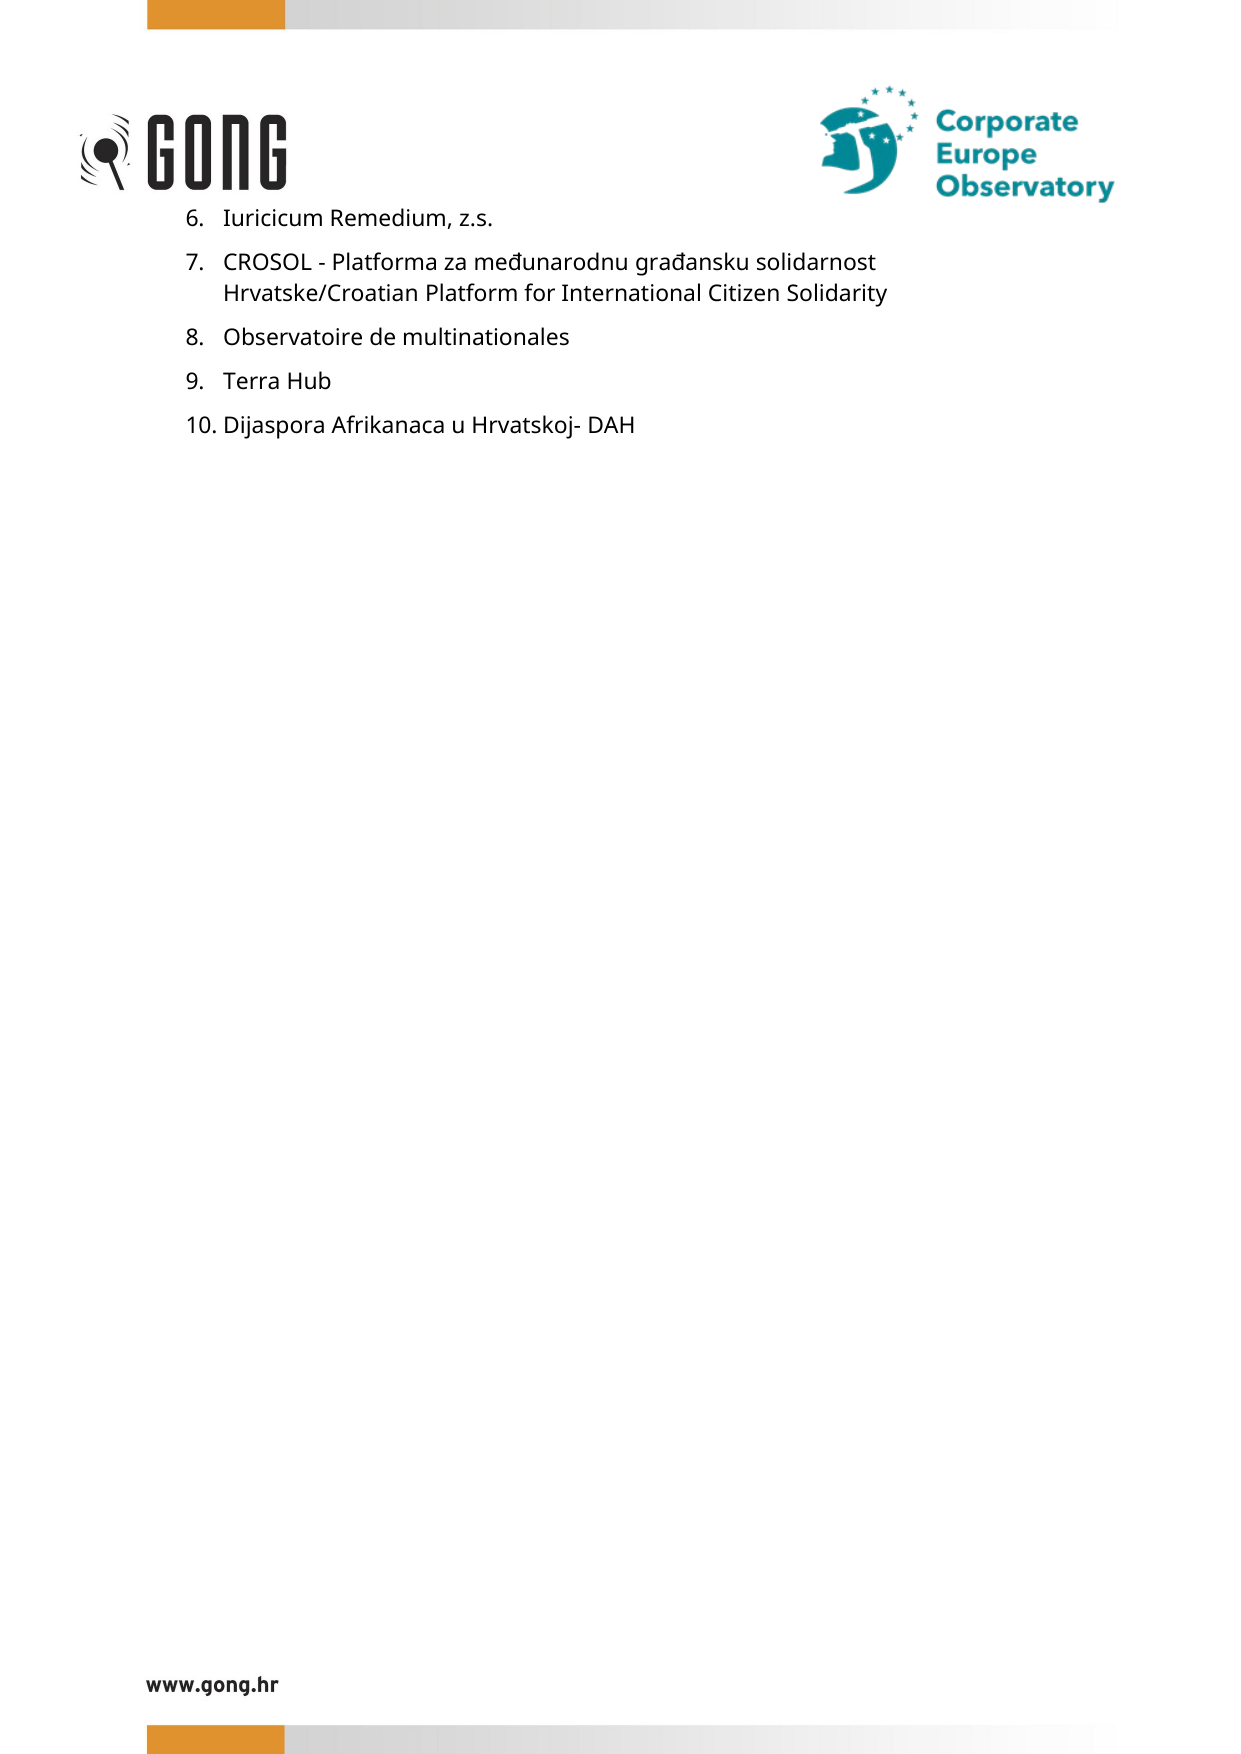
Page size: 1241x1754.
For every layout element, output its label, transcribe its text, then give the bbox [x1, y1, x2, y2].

picture [143, 1670, 1117, 1754]
list Iuricicum Remedium, z.s. [185, 202, 1105, 233]
list Observatoire de multinationales [185, 321, 1105, 352]
picture [76, 0, 1135, 204]
list Terra Hub [185, 365, 1105, 396]
list Dijaspora Afrikanaca u Hrvatskoj- DAH [185, 409, 1105, 440]
list CROSOL - Platforma za međunarodnu građansku solidarnost Hrvatske/Croatian Platform for International Citizen Solidarity [185, 246, 1062, 308]
